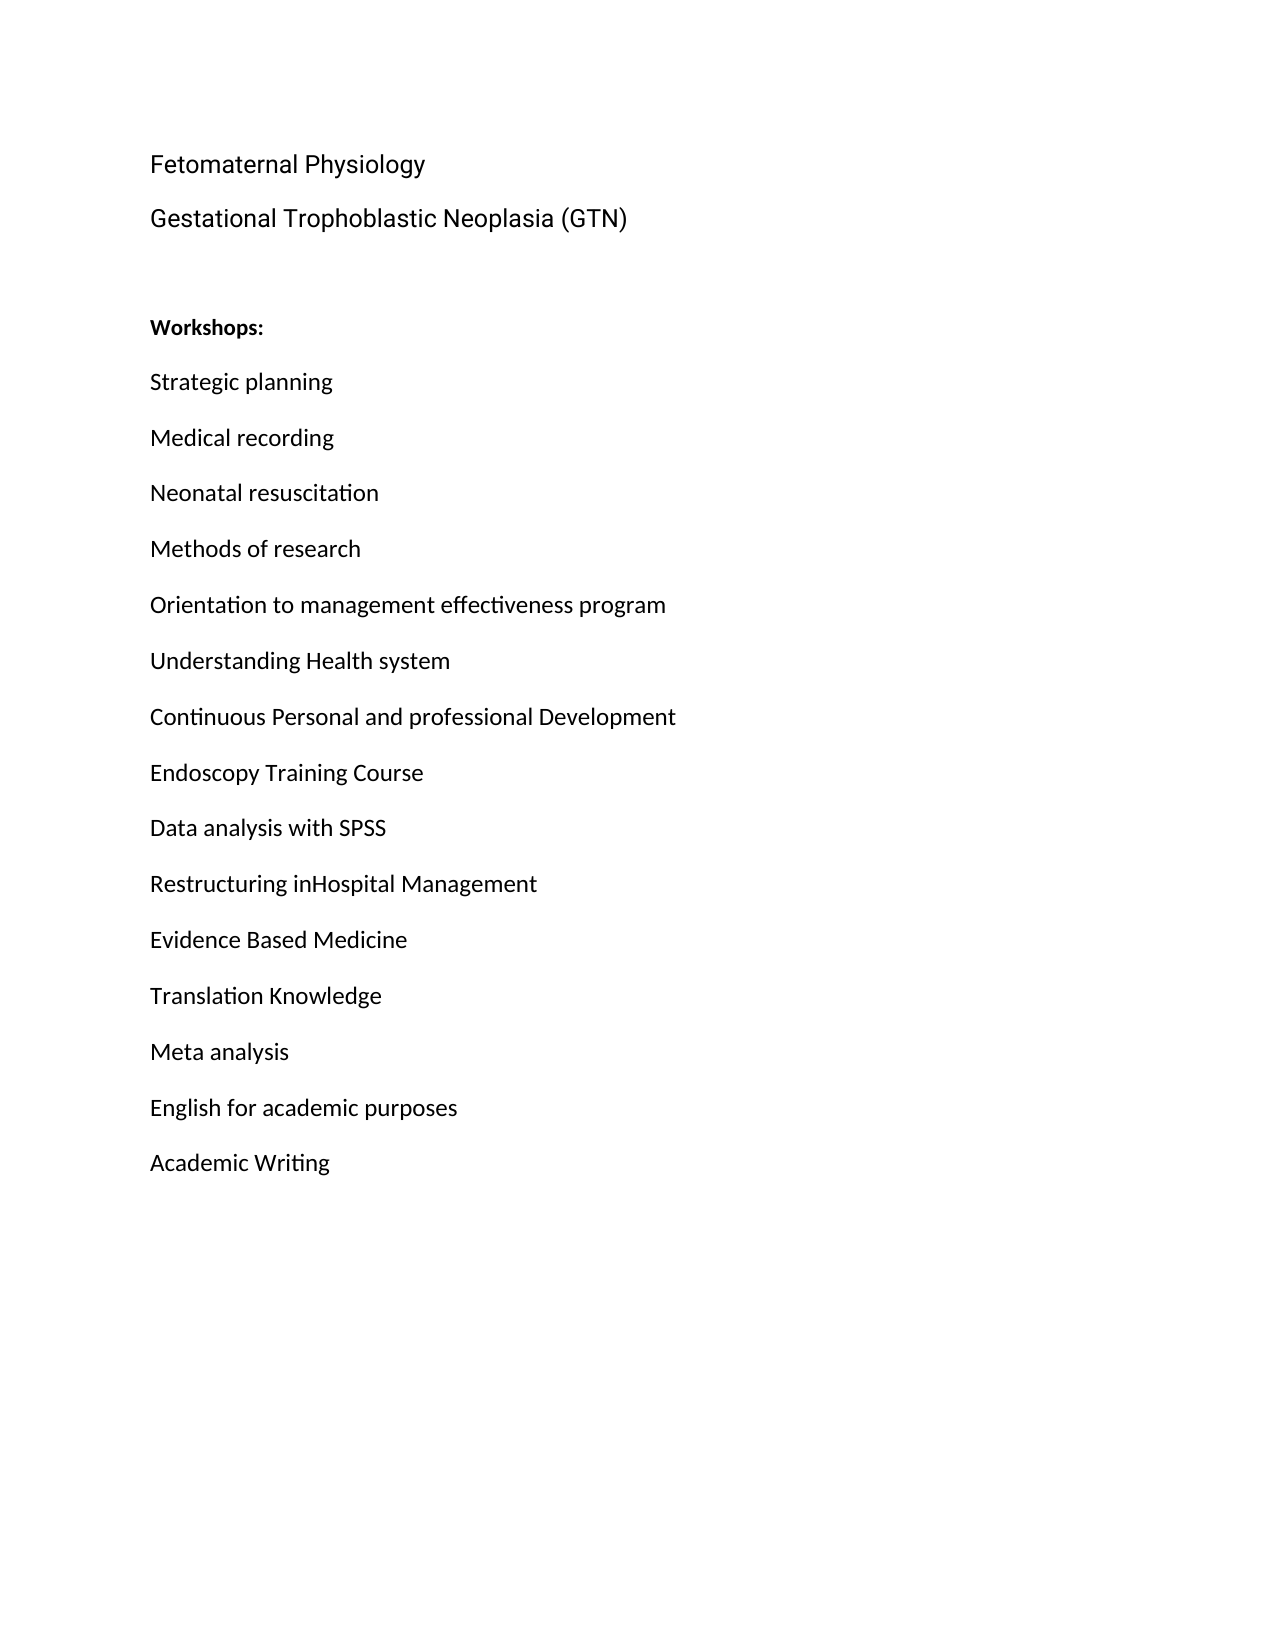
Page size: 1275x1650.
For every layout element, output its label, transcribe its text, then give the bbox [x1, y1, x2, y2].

text Workshops: [150, 313, 1125, 341]
text Restructuring inHospital Management [150, 868, 1125, 899]
text Fetomaternal Physiology [150, 150, 1125, 179]
text Translation Knowledge [150, 980, 1125, 1011]
text Academic Writing [150, 1147, 1125, 1178]
text Gestational Trophoblastic Neoplasia (GTN) [150, 204, 1125, 233]
text English for academic purposes [150, 1092, 1125, 1122]
text Strategic planning [150, 366, 1125, 396]
text Meta analysis [150, 1036, 1125, 1066]
text Neonatal resuscitation [150, 477, 1125, 508]
text Data analysis with SPSS [150, 812, 1125, 843]
text Endoscopy Training Course [150, 757, 1125, 787]
text Continuous Personal and professional Development [150, 701, 1125, 731]
text Orientation to management effectiveness program [150, 589, 1125, 620]
text Evidence Based Medicine [150, 924, 1125, 955]
text Medical recording [150, 422, 1125, 452]
text Methods of research [150, 533, 1125, 564]
text Understanding Health system [150, 645, 1125, 676]
